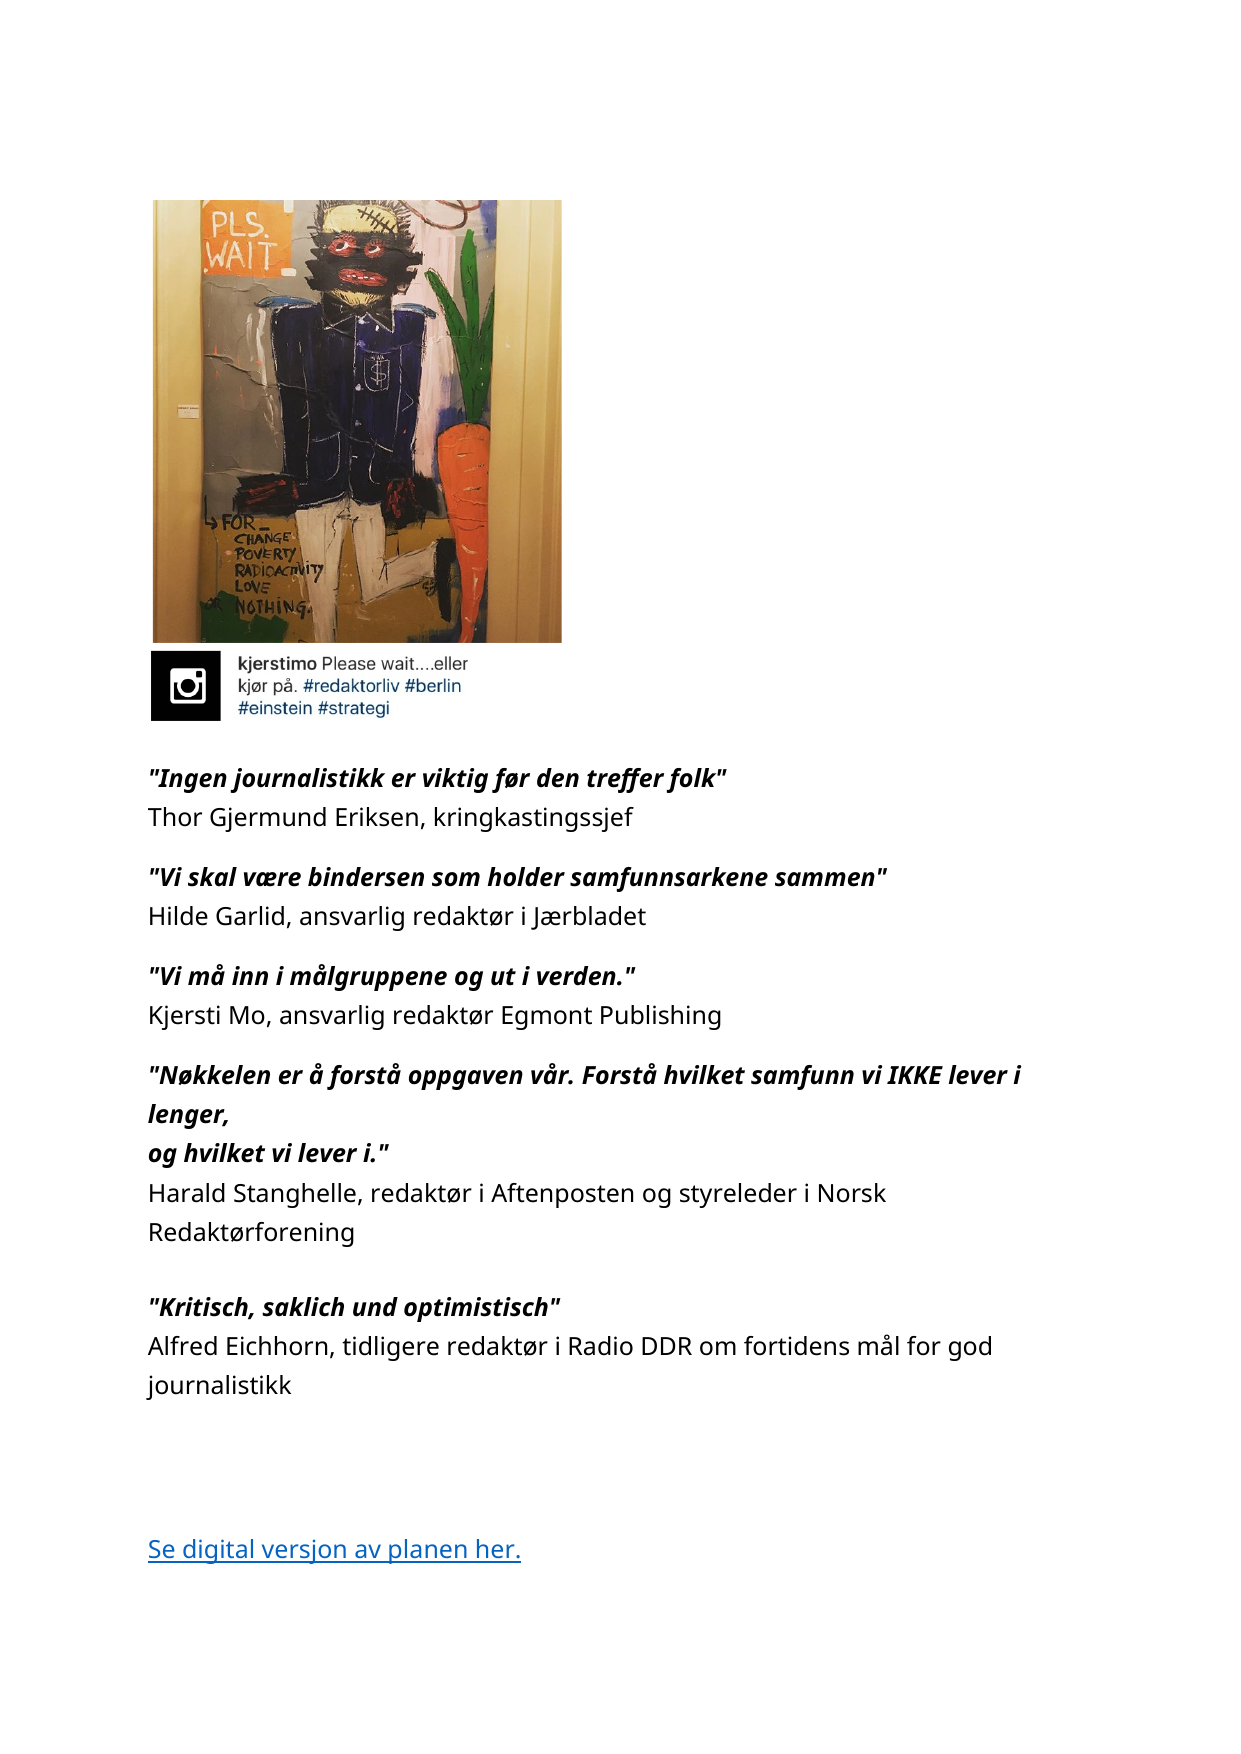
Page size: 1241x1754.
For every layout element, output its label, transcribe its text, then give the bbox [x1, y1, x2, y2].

list "Ingen journalistikk er viktig før den treffer folk" Thor Gjermund Eriksen, kringkastingssjef [148, 760, 1093, 833]
list og hvilket vi lever i." [148, 1136, 1093, 1170]
picture [147, 647, 517, 724]
list "Vi må inn i målgruppene og ut i verden." Kjersti Mo, ansvarlig redaktør Egmont Publishing [148, 959, 1093, 1032]
picture [152, 200, 562, 643]
list "Nøkkelen er å forstå oppgaven vår. Forstå hvilket samfunn vi IKKE lever i lenger, [148, 1058, 1093, 1131]
text Se digital versjon av planen her. [148, 1532, 1093, 1566]
list Harald Stanghelle, redaktør i Aftenposten og styreleder i Norsk Redaktørforening [148, 1175, 1093, 1248]
list "Kritisch, saklich und optimistisch" Alfred Eichhorn, tidligere redaktør i Radio DDR om fortidens mål for god journalistikk [148, 1289, 1093, 1402]
list "Vi skal være bindersen som holder samfunnsarkene sammen" Hilde Garlid, ansvarlig redaktør i Jærbladet [148, 859, 1093, 933]
